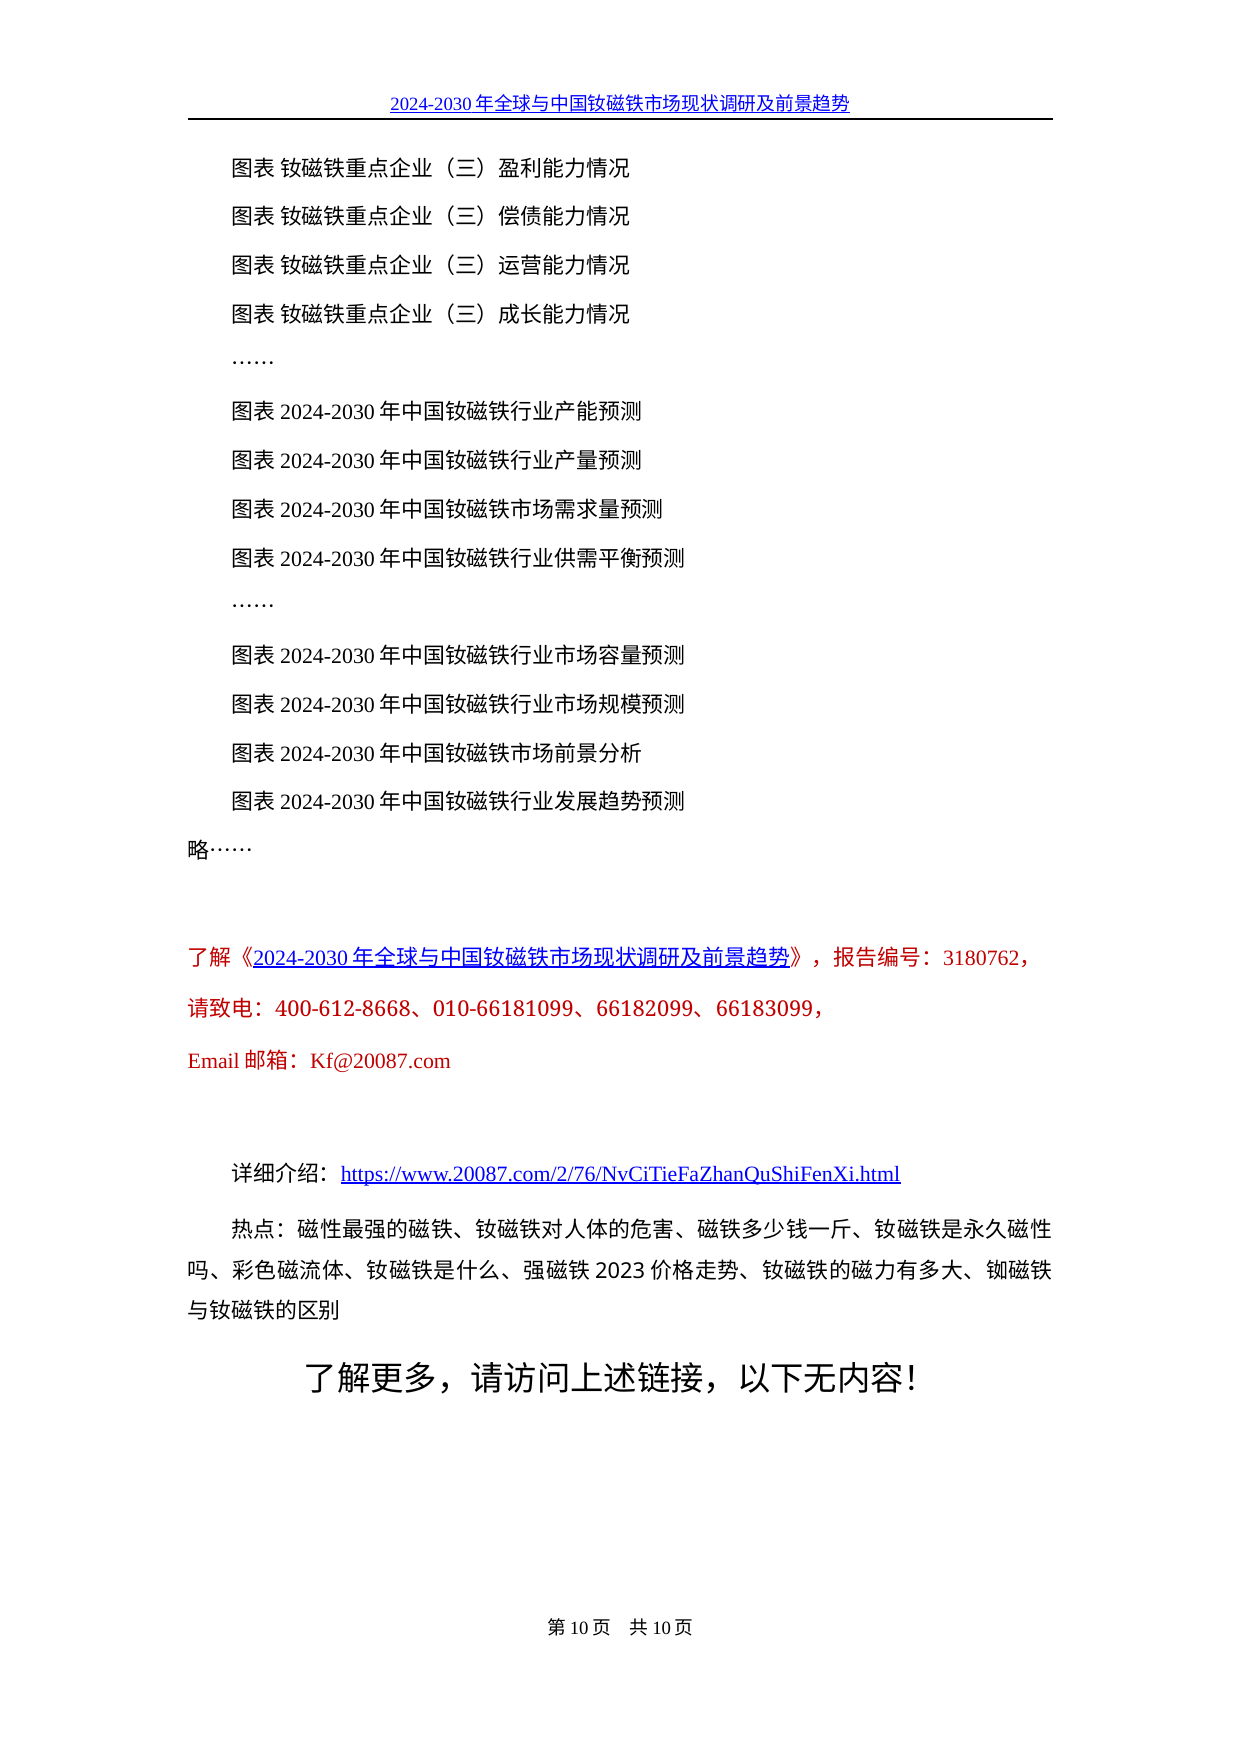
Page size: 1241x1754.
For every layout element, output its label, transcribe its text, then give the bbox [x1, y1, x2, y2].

text 请致电：400-612-8668、010-66181099、66182099、66183099， [187, 991, 1053, 1023]
text 了解《2024-2030年全球与中国钕磁铁市场现状调研及前景趋势》，报告编号：3180762， [187, 939, 1053, 972]
title 了解更多，请访问上述链接，以下无内容！ [187, 1343, 1053, 1408]
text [187, 150, 1053, 865]
text Email邮箱：Kf@20087.com [187, 1042, 1053, 1075]
text 详细介绍：https://www.20087.com/2/76/NvCiTieFaZhanQuShiFenXi.html [187, 1155, 1053, 1188]
text 热点：磁性最强的磁铁、钕磁铁对人体的危害、磁铁多少钱一斤、钕磁铁是永久磁性吗、彩色磁流体、钕磁铁是什么、强磁铁2023价格走势、钕磁铁的磁力有多大、铷磁铁与钕磁铁的区别 [187, 1212, 1053, 1326]
